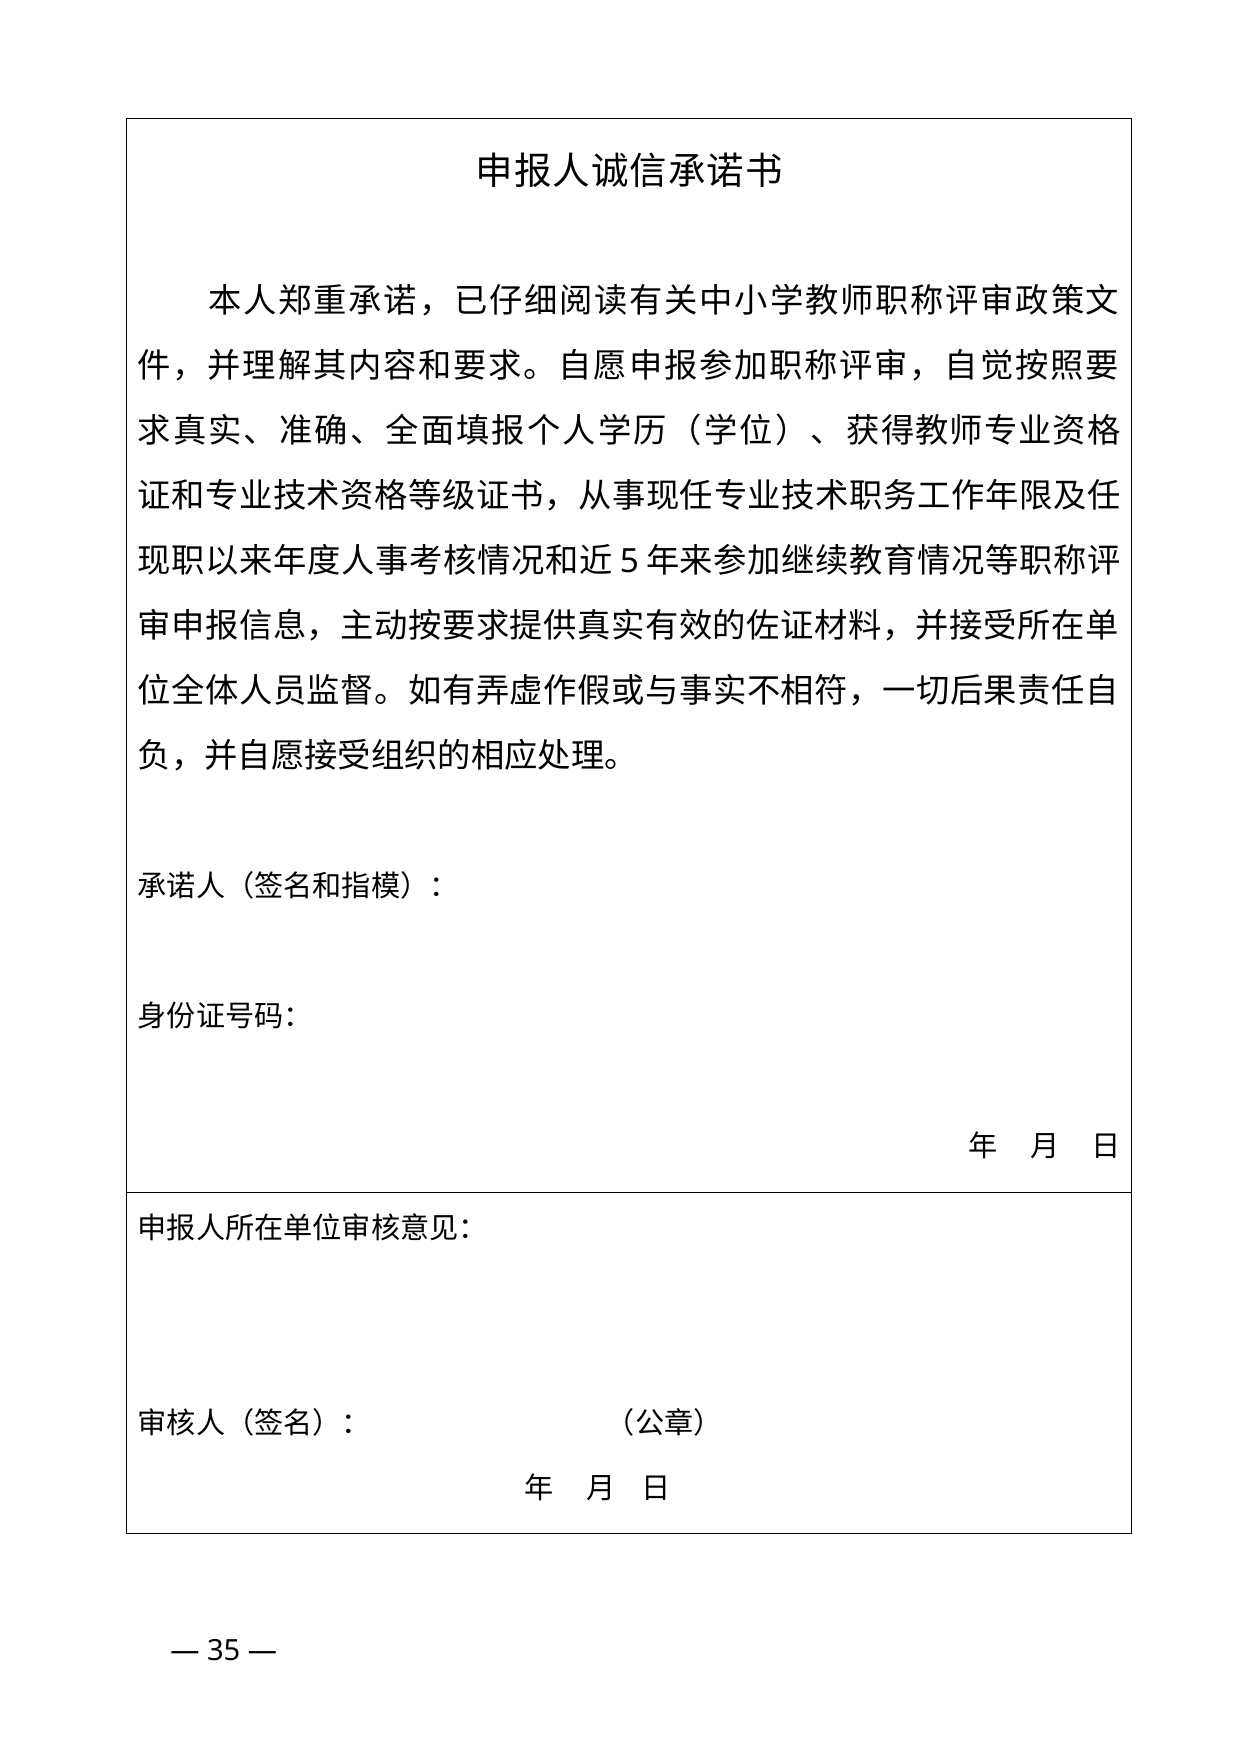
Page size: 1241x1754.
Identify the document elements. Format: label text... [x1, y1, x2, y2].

table_header 申报人诚信承诺书 本人郑重承诺，已仔细阅读有关中小学教师职称评审政策文件，并理解其内容和要求。自愿申报参加职称评审，自觉按照要求真实、准确、全面填报个人学历（学位）、获得教师专业资格证和专业技术资格等级证书，从事现任专业技术职务工作年限及任现职以来年度人事考核情况和近5年来参加继续教育情况等职称评审申报信息，主动按要求提供真实有效的佐证材料，并接受所在单位全体人员监督。如有弄虚作假或与事实不相符，一切后果责任自负，并自愿接受组织的相应处理。 承诺人（签名和指模）： 身份证号码： 年 月 日 [127, 119, 1131, 1192]
table_cell 申报人所在单位审核意见： 审核人（签名）： （公章） 年 月 日 [127, 1193, 1131, 1533]
